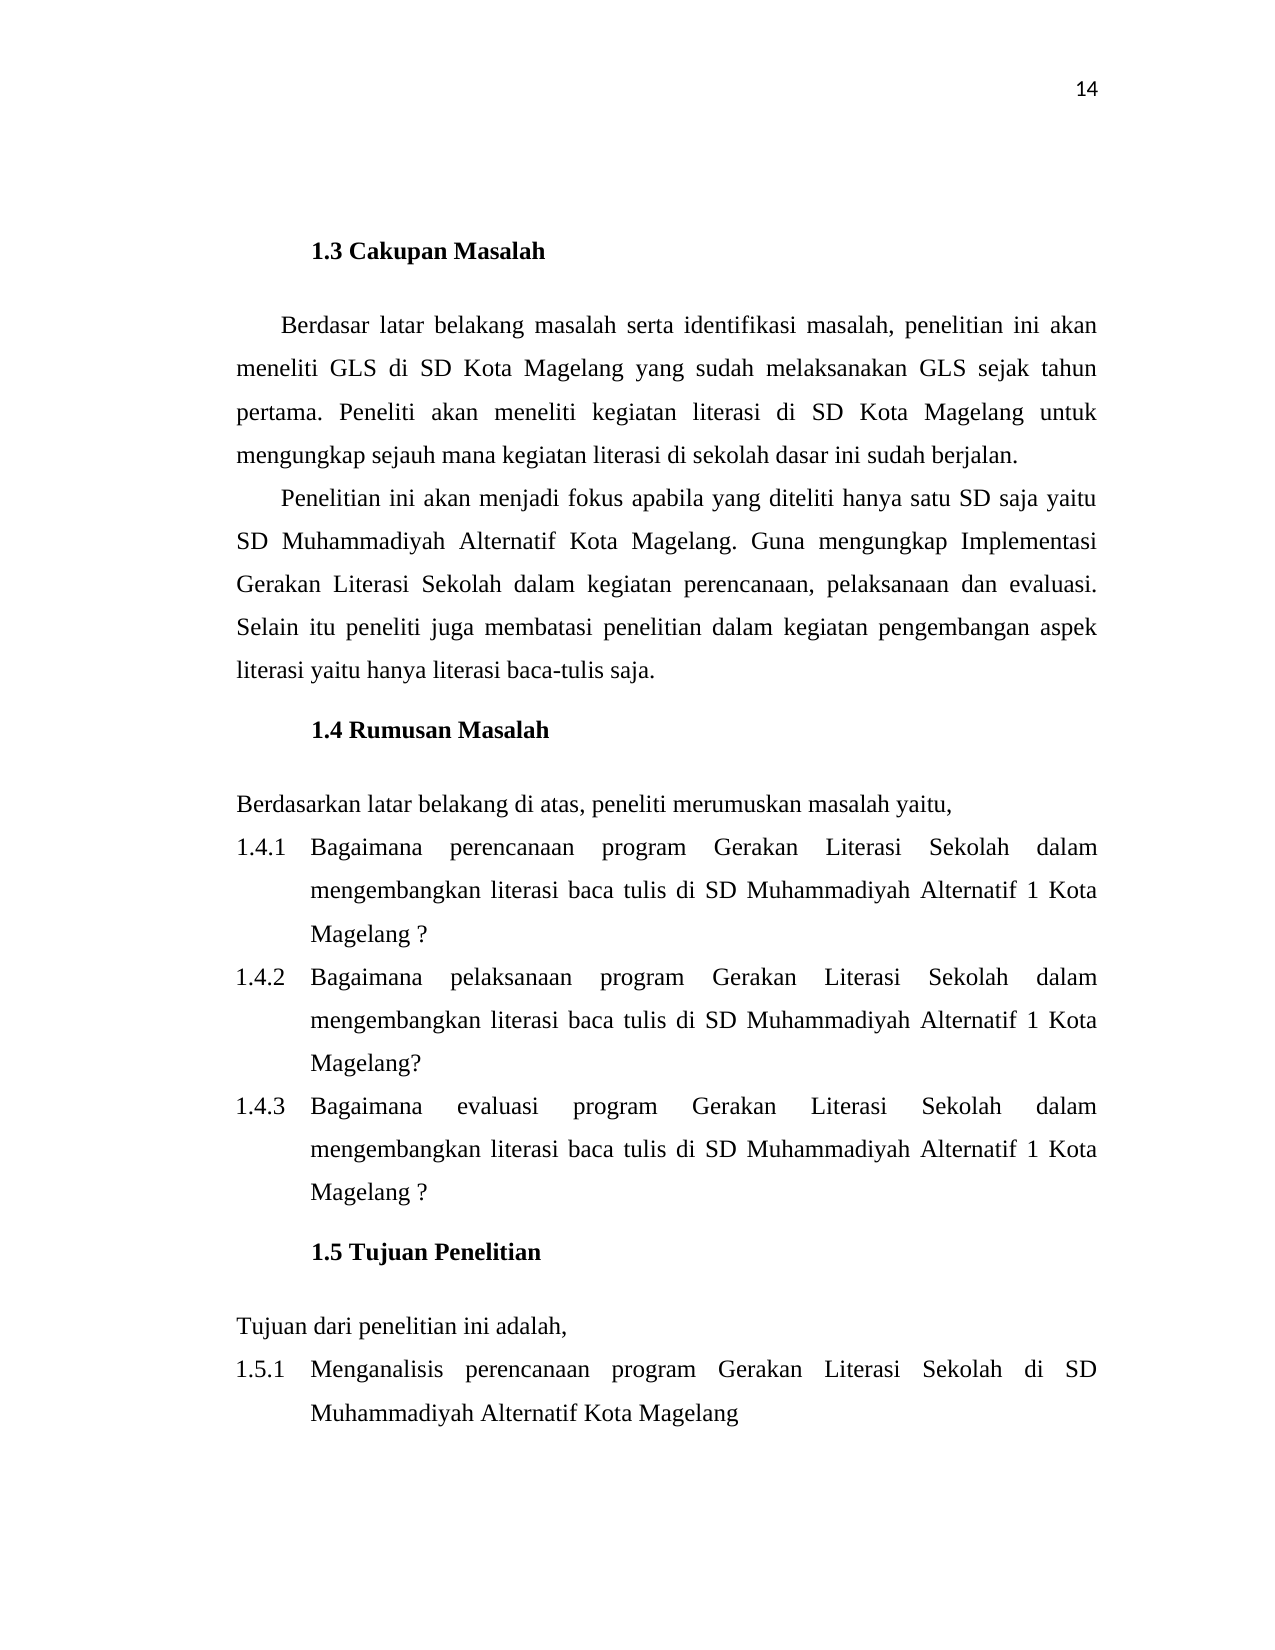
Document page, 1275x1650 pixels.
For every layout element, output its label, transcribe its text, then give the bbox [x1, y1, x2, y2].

subtitle Rumusan Masalah [311, 715, 1098, 744]
subtitle Cakupan Masalah [311, 236, 1098, 265]
list Berdasar latar belakang masalah serta identifikasi masalah, penelitian ini akan meneliti GLS di SD Kota Magelang yang sudah melaksanakan GLS sejak tahun pertama. Peneliti akan meneliti kegiatan literasi di SD Kota Magelang untuk mengungkap sejauh mana kegiatan literasi di sekolah dasar ini sudah berjalan. [236, 310, 1098, 468]
list Bagaimana evaluasi program Gerakan Literasi Sekolah dalam mengembangkan literasi baca tulis di SD Muhammadiyah Alternatif 1 Kota Magelang ? [235, 1091, 1098, 1206]
subtitle Tujuan Penelitian [311, 1237, 1098, 1266]
list Berdasarkan latar belakang di atas, peneliti merumuskan masalah yaitu, [236, 789, 1098, 818]
list Menganalisis perencanaan program Gerakan Literasi Sekolah di SD Muhammadiyah Alternatif Kota Magelang [235, 1354, 1098, 1426]
list Bagaimana pelaksanaan program Gerakan Literasi Sekolah dalam mengembangkan literasi baca tulis di SD Muhammadiyah Alternatif 1 Kota Magelang? [235, 962, 1098, 1077]
list Penelitian ini akan menjadi fokus apabila yang diteliti hanya satu SD saja yaitu SD Muhammadiyah Alternatif Kota Magelang. Guna mengungkap Implementasi Gerakan Literasi Sekolah dalam kegiatan perencanaan, pelaksanaan dan evaluasi. Selain itu peneliti juga membatasi penelitian dalam kegiatan pengembangan aspek literasi yaitu hanya literasi baca-tulis saja. [236, 483, 1098, 684]
list Tujuan dari penelitian ini adalah, [236, 1311, 1098, 1340]
list Bagaimana perencanaan program Gerakan Literasi Sekolah dalam mengembangkan literasi baca tulis di SD Muhammadiyah Alternatif 1 Kota Magelang ? [236, 832, 1098, 947]
